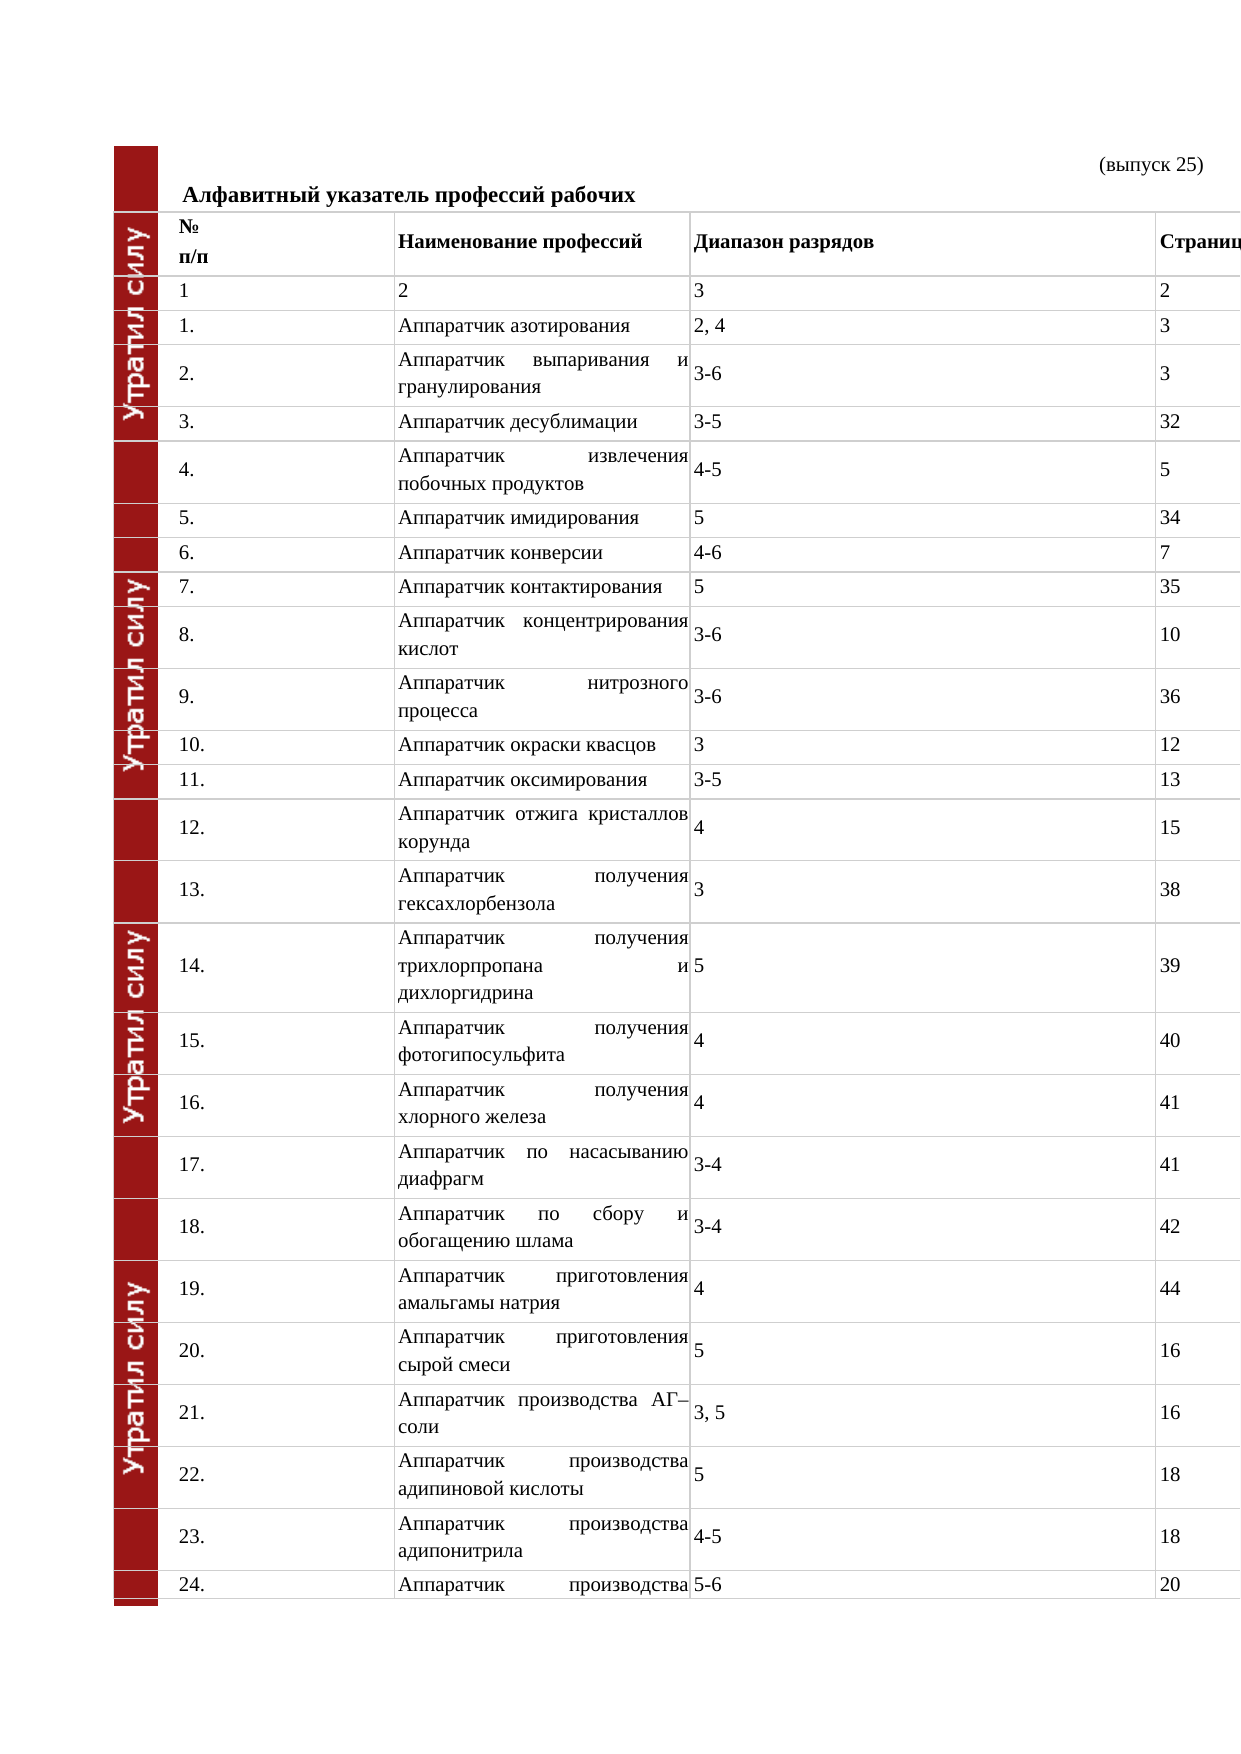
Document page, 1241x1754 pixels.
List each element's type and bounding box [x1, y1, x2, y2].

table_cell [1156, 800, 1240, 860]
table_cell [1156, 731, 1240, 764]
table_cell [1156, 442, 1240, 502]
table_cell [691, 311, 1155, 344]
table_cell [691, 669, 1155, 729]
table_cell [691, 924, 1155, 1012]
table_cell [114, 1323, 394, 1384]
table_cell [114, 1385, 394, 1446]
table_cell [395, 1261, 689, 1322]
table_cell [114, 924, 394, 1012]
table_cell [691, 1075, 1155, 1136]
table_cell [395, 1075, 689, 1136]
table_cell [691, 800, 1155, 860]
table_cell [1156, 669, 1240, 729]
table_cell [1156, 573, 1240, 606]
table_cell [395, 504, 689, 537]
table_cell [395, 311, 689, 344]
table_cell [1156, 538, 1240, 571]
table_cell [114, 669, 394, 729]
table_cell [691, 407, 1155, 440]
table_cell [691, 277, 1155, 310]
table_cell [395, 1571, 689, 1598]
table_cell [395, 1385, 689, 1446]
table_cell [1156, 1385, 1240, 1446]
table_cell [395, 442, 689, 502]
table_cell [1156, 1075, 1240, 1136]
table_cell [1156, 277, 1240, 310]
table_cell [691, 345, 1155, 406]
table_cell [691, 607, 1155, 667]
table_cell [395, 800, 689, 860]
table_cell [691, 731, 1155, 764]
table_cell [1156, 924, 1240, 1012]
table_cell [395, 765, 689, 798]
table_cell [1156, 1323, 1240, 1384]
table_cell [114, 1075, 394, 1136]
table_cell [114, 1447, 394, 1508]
picture [114, 1599, 158, 1606]
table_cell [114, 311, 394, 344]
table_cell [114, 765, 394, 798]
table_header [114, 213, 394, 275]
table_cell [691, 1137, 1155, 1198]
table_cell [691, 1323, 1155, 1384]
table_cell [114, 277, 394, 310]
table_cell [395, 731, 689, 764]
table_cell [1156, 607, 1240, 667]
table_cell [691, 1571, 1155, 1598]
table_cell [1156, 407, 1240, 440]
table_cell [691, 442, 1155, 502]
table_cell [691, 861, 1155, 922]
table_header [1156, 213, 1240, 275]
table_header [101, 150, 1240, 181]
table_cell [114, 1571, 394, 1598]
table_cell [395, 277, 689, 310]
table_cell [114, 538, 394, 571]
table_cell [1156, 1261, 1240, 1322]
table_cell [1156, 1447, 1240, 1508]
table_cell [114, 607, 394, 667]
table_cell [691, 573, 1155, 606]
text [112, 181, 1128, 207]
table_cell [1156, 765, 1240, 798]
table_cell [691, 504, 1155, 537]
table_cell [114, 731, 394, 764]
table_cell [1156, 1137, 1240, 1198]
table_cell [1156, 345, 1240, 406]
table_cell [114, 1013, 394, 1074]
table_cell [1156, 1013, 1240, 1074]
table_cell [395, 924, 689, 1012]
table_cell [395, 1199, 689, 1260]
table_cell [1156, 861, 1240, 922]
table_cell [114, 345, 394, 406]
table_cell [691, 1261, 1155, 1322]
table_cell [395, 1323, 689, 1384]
picture [114, 146, 158, 150]
picture [114, 207, 158, 211]
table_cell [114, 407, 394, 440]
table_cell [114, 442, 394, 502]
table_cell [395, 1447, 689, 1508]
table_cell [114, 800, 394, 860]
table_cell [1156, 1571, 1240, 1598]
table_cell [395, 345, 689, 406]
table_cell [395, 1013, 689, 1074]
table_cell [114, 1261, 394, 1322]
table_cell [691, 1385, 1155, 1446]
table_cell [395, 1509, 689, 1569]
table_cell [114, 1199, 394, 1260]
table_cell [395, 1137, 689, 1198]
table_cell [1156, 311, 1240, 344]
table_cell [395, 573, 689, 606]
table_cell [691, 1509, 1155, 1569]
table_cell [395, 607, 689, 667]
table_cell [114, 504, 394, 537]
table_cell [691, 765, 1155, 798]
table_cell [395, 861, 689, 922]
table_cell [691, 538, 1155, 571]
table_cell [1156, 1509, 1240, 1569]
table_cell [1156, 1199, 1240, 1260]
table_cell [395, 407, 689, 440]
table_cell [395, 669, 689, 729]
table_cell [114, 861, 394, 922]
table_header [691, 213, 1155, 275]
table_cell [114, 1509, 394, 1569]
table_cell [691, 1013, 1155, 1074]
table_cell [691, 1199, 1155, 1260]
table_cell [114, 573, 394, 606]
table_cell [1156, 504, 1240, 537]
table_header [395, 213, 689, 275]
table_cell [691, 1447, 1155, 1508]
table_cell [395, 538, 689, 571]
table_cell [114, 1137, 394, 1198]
